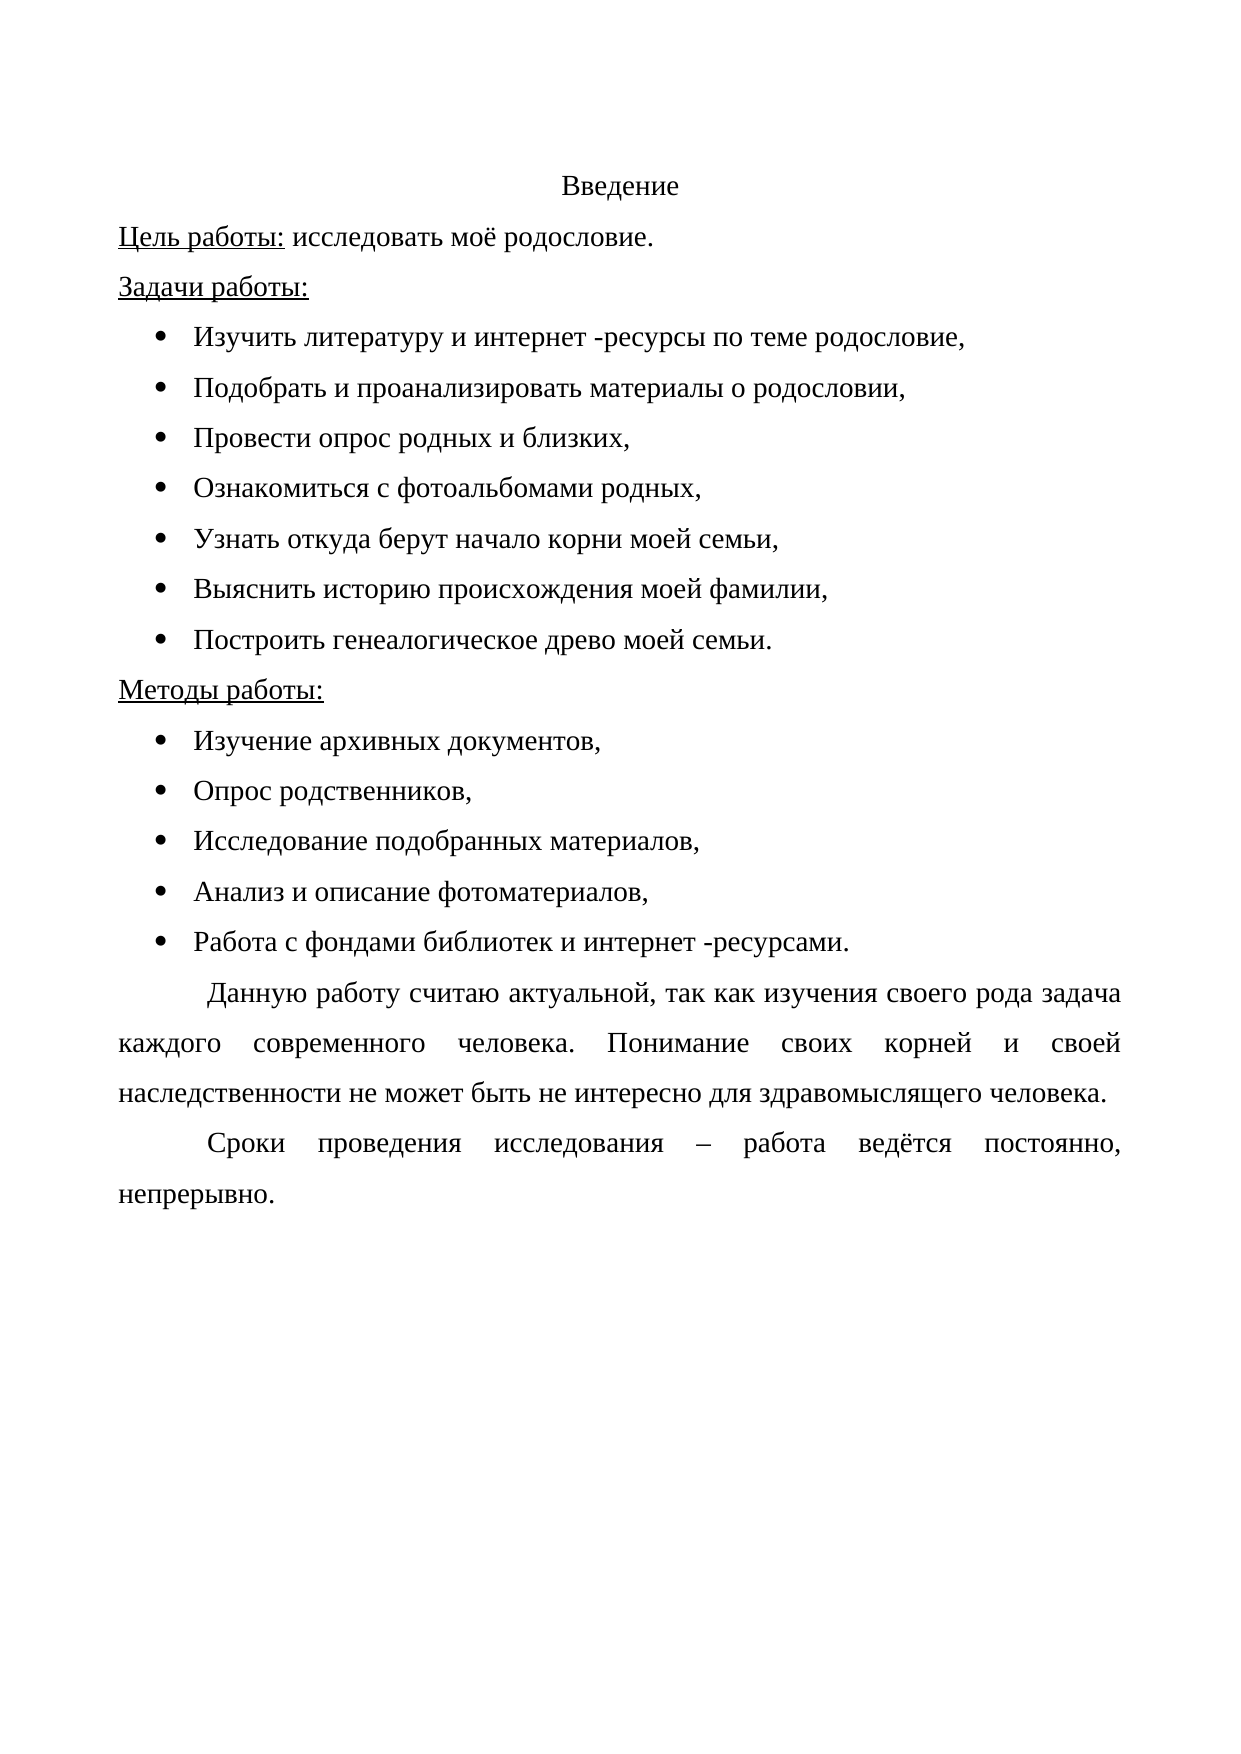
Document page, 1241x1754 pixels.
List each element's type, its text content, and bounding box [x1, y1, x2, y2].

list Исследование подобранных материалов, [156, 823, 1122, 857]
list Работа с фондами библиотек и интернет -ресурсами. [156, 924, 1122, 958]
text Задачи работы: [118, 269, 1122, 303]
list Построить генеалогическое древо моей семьи. [156, 622, 1122, 656]
list Узнать откуда берут начало корни моей семьи, [156, 521, 1122, 555]
list Ознакомиться с фотоальбомами родных, [156, 471, 1122, 504]
list Выяснить историю происхождения моей фамилии, [156, 571, 1122, 605]
list Опрос родственников, [156, 773, 1122, 807]
list Подобрать и проанализировать материалы о родословии, [156, 370, 1122, 403]
text Цель работы: исследовать моё родословие. [118, 219, 1122, 252]
list Изучение архивных документов, [156, 723, 1122, 756]
text Методы работы: [118, 672, 1122, 706]
list Анализ и описание фотоматериалов, [156, 874, 1122, 907]
list Изучить литературу и интернет -ресурсы по теме родословие, [156, 319, 1122, 353]
text Введение [118, 168, 1122, 202]
text Данную работу считаю актуальной, так как изучения своего рода задача каждого современного человека. Понимание своих корней и своей наследственности не может быть не интересно для здравомыслящего человека. [118, 975, 1122, 1109]
list Провести опрос родных и близких, [156, 420, 1122, 454]
text Сроки проведения исследования – работа ведётся постоянно, непрерывно. [118, 1126, 1122, 1209]
